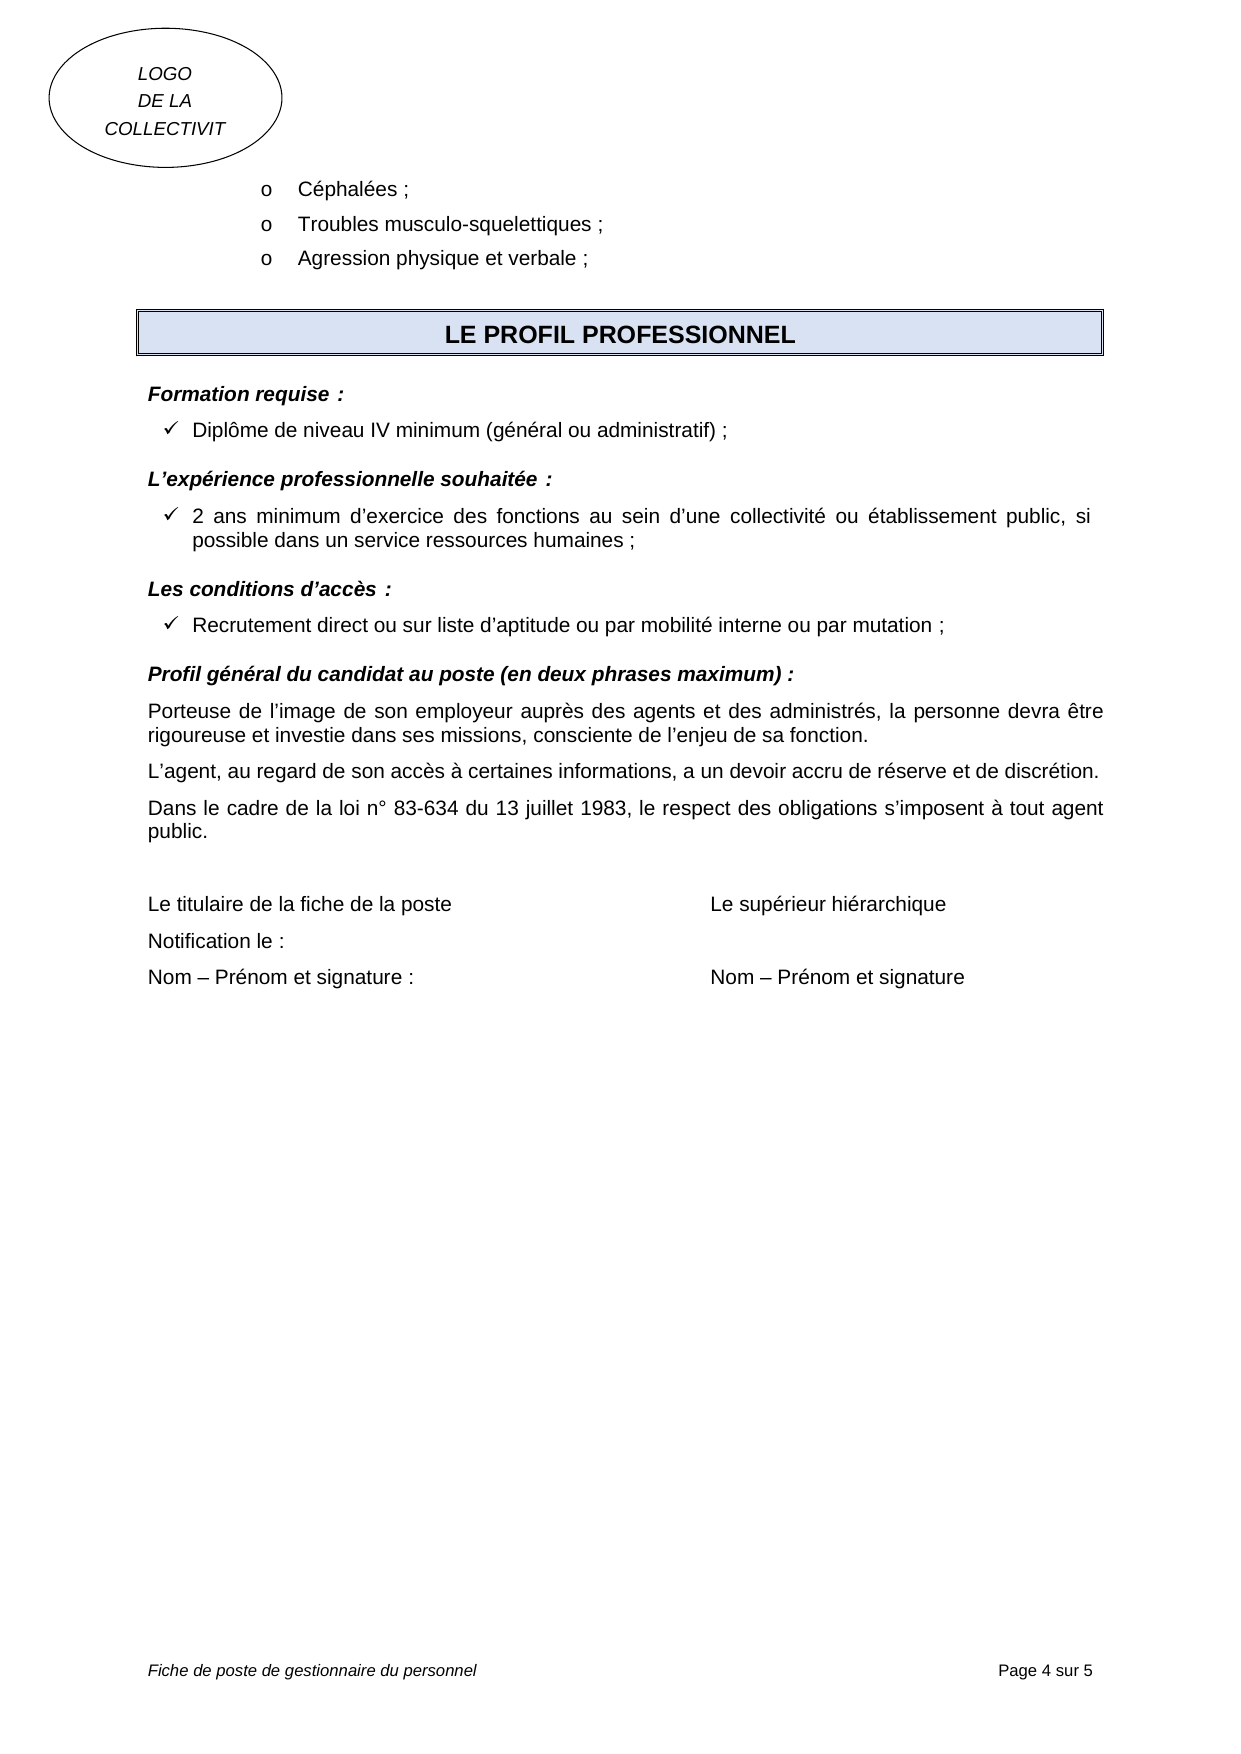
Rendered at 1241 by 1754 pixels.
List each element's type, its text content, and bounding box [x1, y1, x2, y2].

text Profil général du candidat au poste (en deux phrases maximum) : [148, 662, 1105, 686]
text L’agent, au regard de son accès à certaines informations, a un devoir accru de réserve et de discrétion. [148, 759, 1105, 783]
list Recrutement direct ou sur liste d’aptitude ou par mobilité interne ou par mutation ; [162, 613, 1093, 637]
list Troubles musculo-squelettiques ; [260, 211, 1074, 237]
list 2 ans minimum d’exercice des fonctions au sein d’une collectivité ou établissement public, si possible dans un service ressources humaines ; [162, 503, 1093, 551]
list Céphalées ; [260, 177, 1074, 203]
text Les conditions d’accès : [148, 576, 1105, 600]
list Diplôme de niveau IV minimum (général ou administratif) ; [162, 418, 1093, 442]
text L’expérience professionnelle souhaitée : [148, 467, 1105, 491]
text Formation requise : [148, 381, 1105, 405]
text Le titulaire de la fiche de la poste Le supérieur hiérarchique [148, 892, 1093, 916]
text Nom – Prénom et signature : Nom – Prénom et signature [148, 965, 1093, 989]
list Agression physique et verbale ; [260, 246, 1074, 271]
text Porteuse de l’image de son employeur auprès des agents et des administrés, la personne devra être rigoureuse et investie dans ses missions, consciente de l’enjeu de sa fonction. [148, 698, 1105, 746]
text Notification le : [148, 929, 1093, 953]
text Dans le cadre de la loi n° 83-634 du 13 juillet 1983, le respect des obligations s’imposent à tout agent public. [148, 795, 1105, 843]
subtitle LE PROFIL PROFESSIONNEL [139, 312, 1101, 353]
